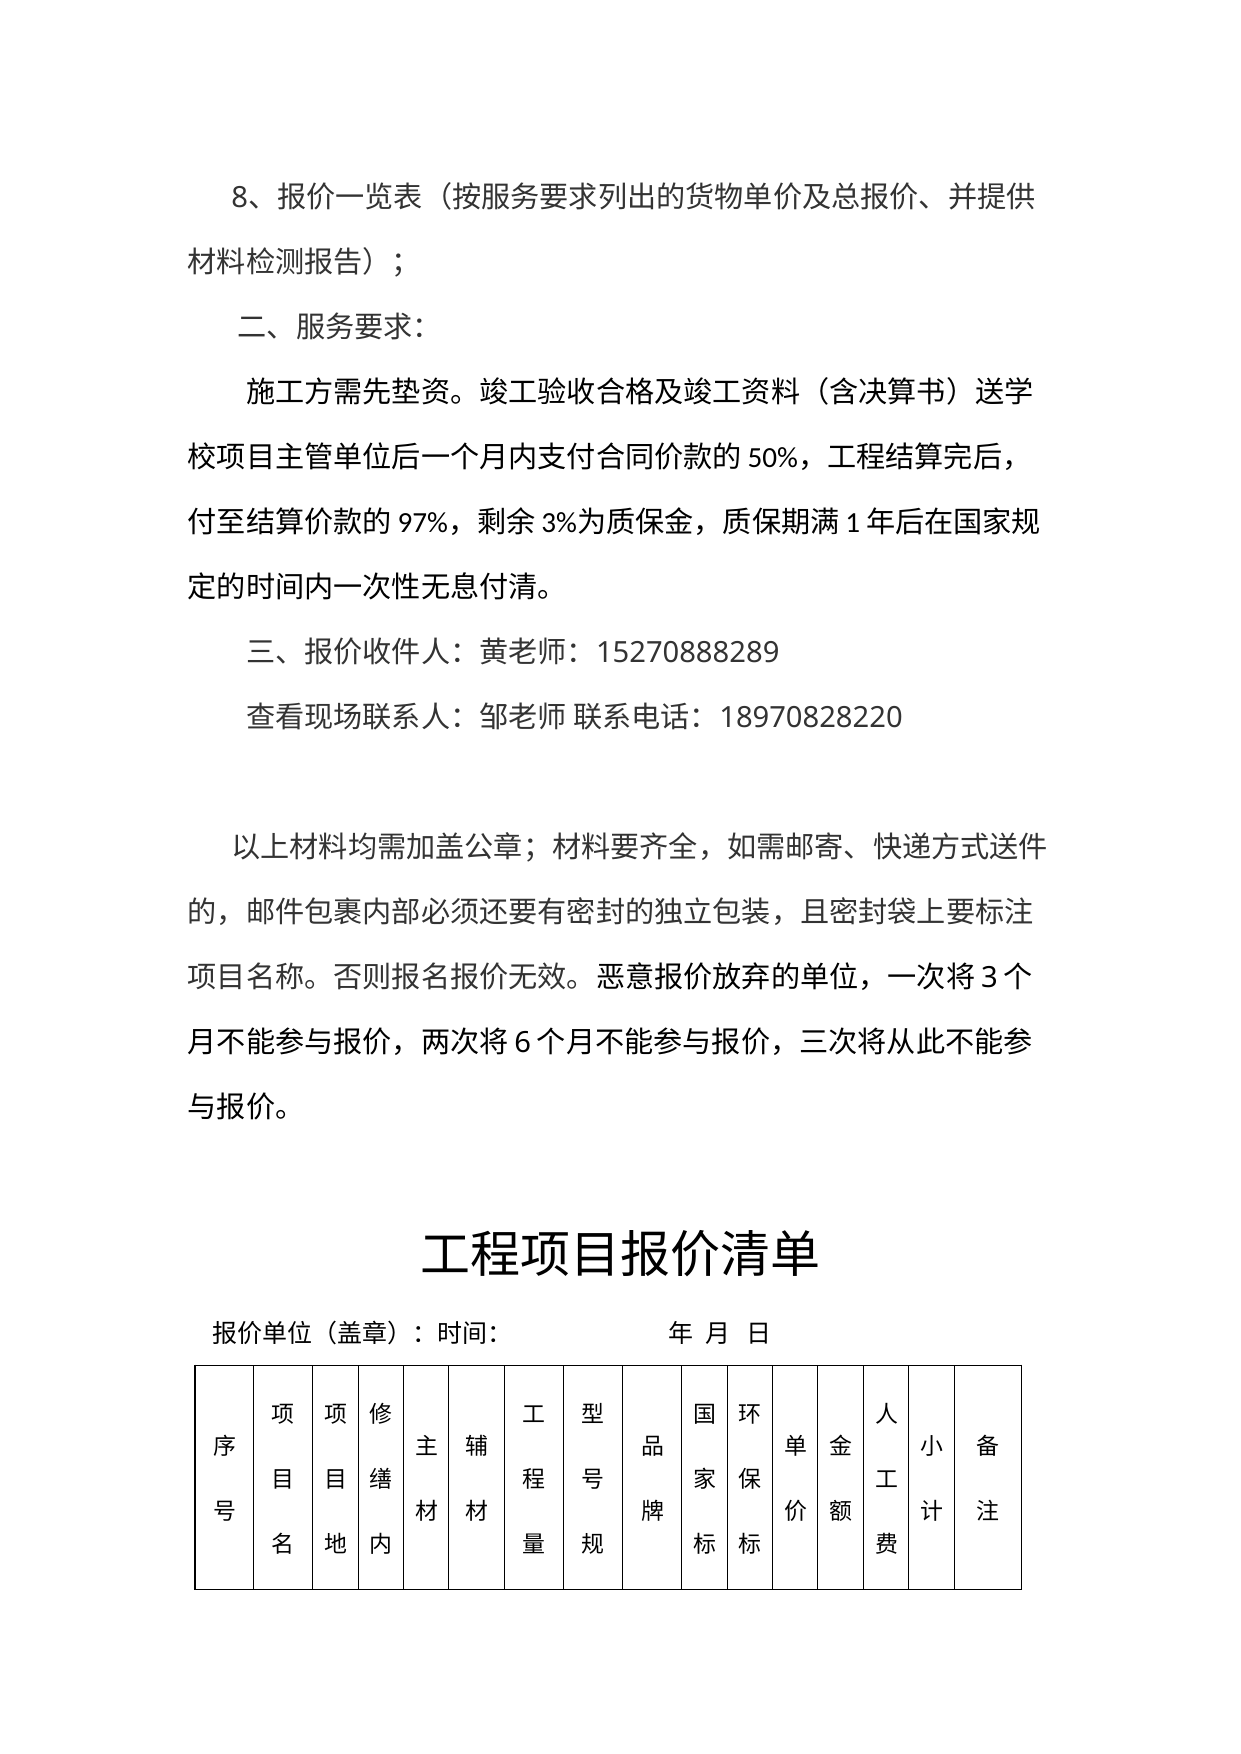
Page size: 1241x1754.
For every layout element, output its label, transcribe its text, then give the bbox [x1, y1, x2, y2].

table_header 主材 [404, 1366, 448, 1589]
table_header 项目地点 [313, 1366, 358, 1589]
table_header 单价 [773, 1366, 817, 1589]
table_header 国家标准 [682, 1366, 727, 1589]
text 报价单位（盖章）：时间： 年 月 日 [187, 1299, 1053, 1364]
text 施工方需先垫资。竣工验收合格及竣工资料（含决算书）送学校项目主管单位后一个月内支付合同价款的50%，工程结算完后，付至结算价款的97%，剩余3%为质保金，质保期满1年后在国家规定的时间内一次性无息付清。 [187, 357, 1053, 617]
table_header 金额 [818, 1366, 863, 1589]
table_header 备注 [955, 1366, 1021, 1589]
table_header 辅材 [449, 1366, 504, 1589]
text 以上材料均需加盖公章；材料要齐全，如需邮寄、快递方式送件的，邮件包裹内部必须还要有密封的独立包装，且密封袋上要标注项目名称。否则报名报价无效。恶意报价放弃的单位，一次将3个月不能参与报价，两次将6个月不能参与报价，三次将从此不能参与报价。 [187, 812, 1053, 1137]
text 二、服务要求： [187, 292, 1053, 357]
text 工程项目报价清单 [187, 1202, 1053, 1299]
text 三、报价收件人：黄老师：15270888289 [187, 617, 1053, 682]
table_header 型号规格 [564, 1366, 622, 1589]
table_header 环保标准 [728, 1366, 772, 1589]
text 8、报价一览表（按服务要求列出的货物单价及总报价、并提供材料检测报告）； [187, 162, 1053, 292]
text 查看现场联系人：邹老师 联系电话：18970828220 [187, 682, 1053, 747]
table_header 修缮内容简要说明 [359, 1366, 403, 1589]
table_header 序号 [196, 1366, 253, 1589]
table_header 项目名称 [254, 1366, 312, 1589]
table_header 人工费 [864, 1366, 908, 1589]
table_header 小计 [909, 1366, 954, 1589]
table_header 品牌 [623, 1366, 681, 1589]
table_header 工程量 [505, 1366, 563, 1589]
